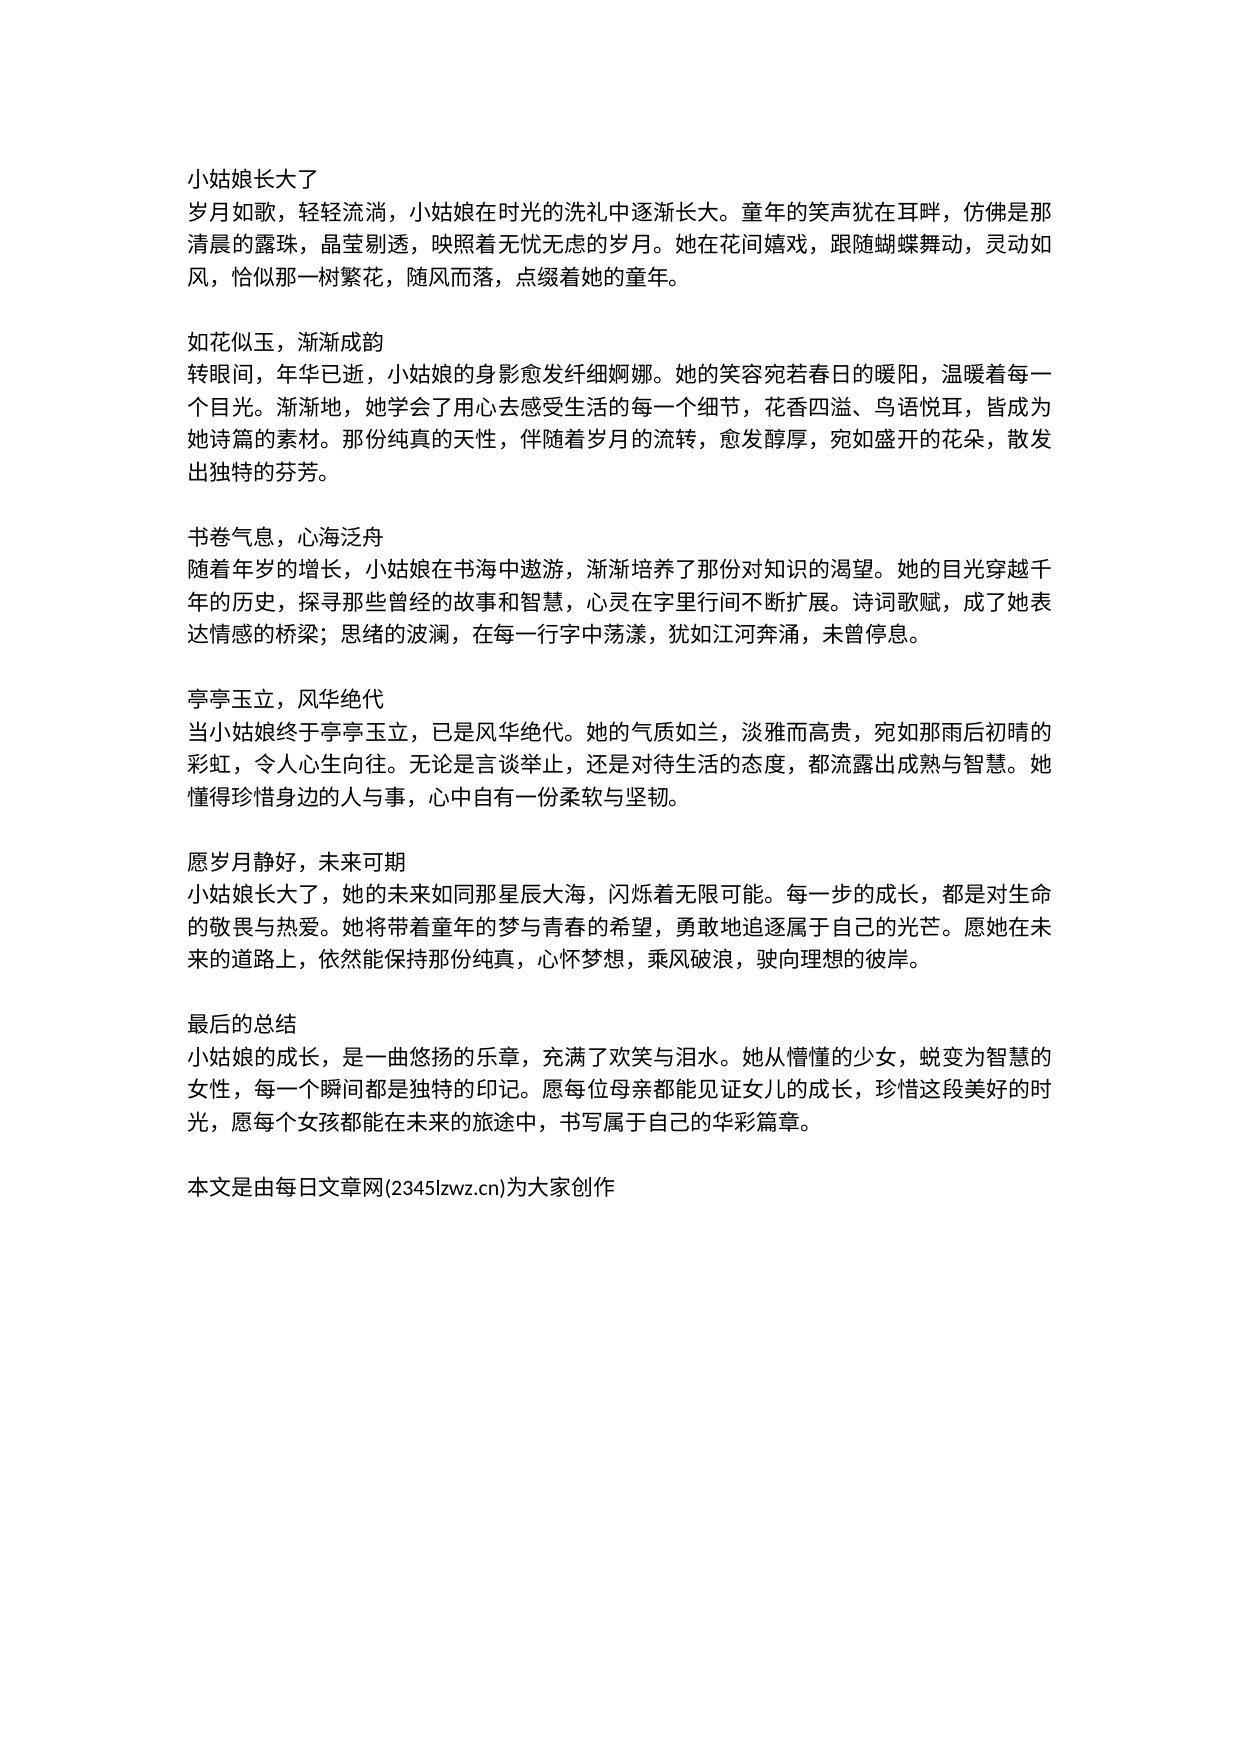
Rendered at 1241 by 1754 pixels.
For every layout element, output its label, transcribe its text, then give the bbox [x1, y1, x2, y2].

text 亭亭玉立，风华绝代 [187, 682, 1053, 714]
text 小姑娘长大了，她的未来如同那星辰大海，闪烁着无限可能。每一步的成长，都是对生命的敬畏与热爱。她将带着童年的梦与青春的希望，勇敢地追逐属于自己的光芒。愿她在未来的道路上，依然能保持那份纯真，心怀梦想，乘风破浪，驶向理想的彼岸。 [187, 877, 1053, 974]
text 岁月如歌，轻轻流淌，小姑娘在时光的洗礼中逐渐长大。童年的笑声犹在耳畔，仿佛是那清晨的露珠，晶莹剔透，映照着无忧无虑的岁月。她在花间嬉戏，跟随蝴蝶舞动，灵动如风，恰似那一树繁花，随风而落，点缀着她的童年。 [187, 194, 1053, 292]
text 本文是由每日文章网(2345lzwz.cn)为大家创作 [187, 1169, 1053, 1202]
text 小姑娘长大了 [187, 162, 1053, 194]
text 愿岁月静好，未来可期 [187, 844, 1053, 877]
text 当小姑娘终于亭亭玉立，已是风华绝代。她的气质如兰，淡雅而高贵，宛如那雨后初晴的彩虹，令人心生向往。无论是言谈举止，还是对待生活的态度，都流露出成熟与智慧。她懂得珍惜身边的人与事，心中自有一份柔软与坚韧。 [187, 714, 1053, 812]
text 转眼间，年华已逝，小姑娘的身影愈发纤细婀娜。她的笑容宛若春日的暖阳，温暖着每一个目光。渐渐地，她学会了用心去感受生活的每一个细节，花香四溢、鸟语悦耳，皆成为她诗篇的素材。那份纯真的天性，伴随着岁月的流转，愈发醇厚，宛如盛开的花朵，散发出独特的芬芳。 [187, 357, 1053, 487]
text 随着年岁的增长，小姑娘在书海中遨游，渐渐培养了那份对知识的渴望。她的目光穿越千年的历史，探寻那些曾经的故事和智慧，心灵在字里行间不断扩展。诗词歌赋，成了她表达情感的桥梁；思绪的波澜，在每一行字中荡漾，犹如江河奔涌，未曾停息。 [187, 552, 1053, 649]
text 最后的总结 [187, 1007, 1053, 1039]
text 小姑娘的成长，是一曲悠扬的乐章，充满了欢笑与泪水。她从懵懂的少女，蜕变为智慧的女性，每一个瞬间都是独特的印记。愿每位母亲都能见证女儿的成长，珍惜这段美好的时光，愿每个女孩都能在未来的旅途中，书写属于自己的华彩篇章。 [187, 1039, 1053, 1137]
text 如花似玉，渐渐成韵 [187, 324, 1053, 357]
text 书卷气息，心海泛舟 [187, 519, 1053, 552]
